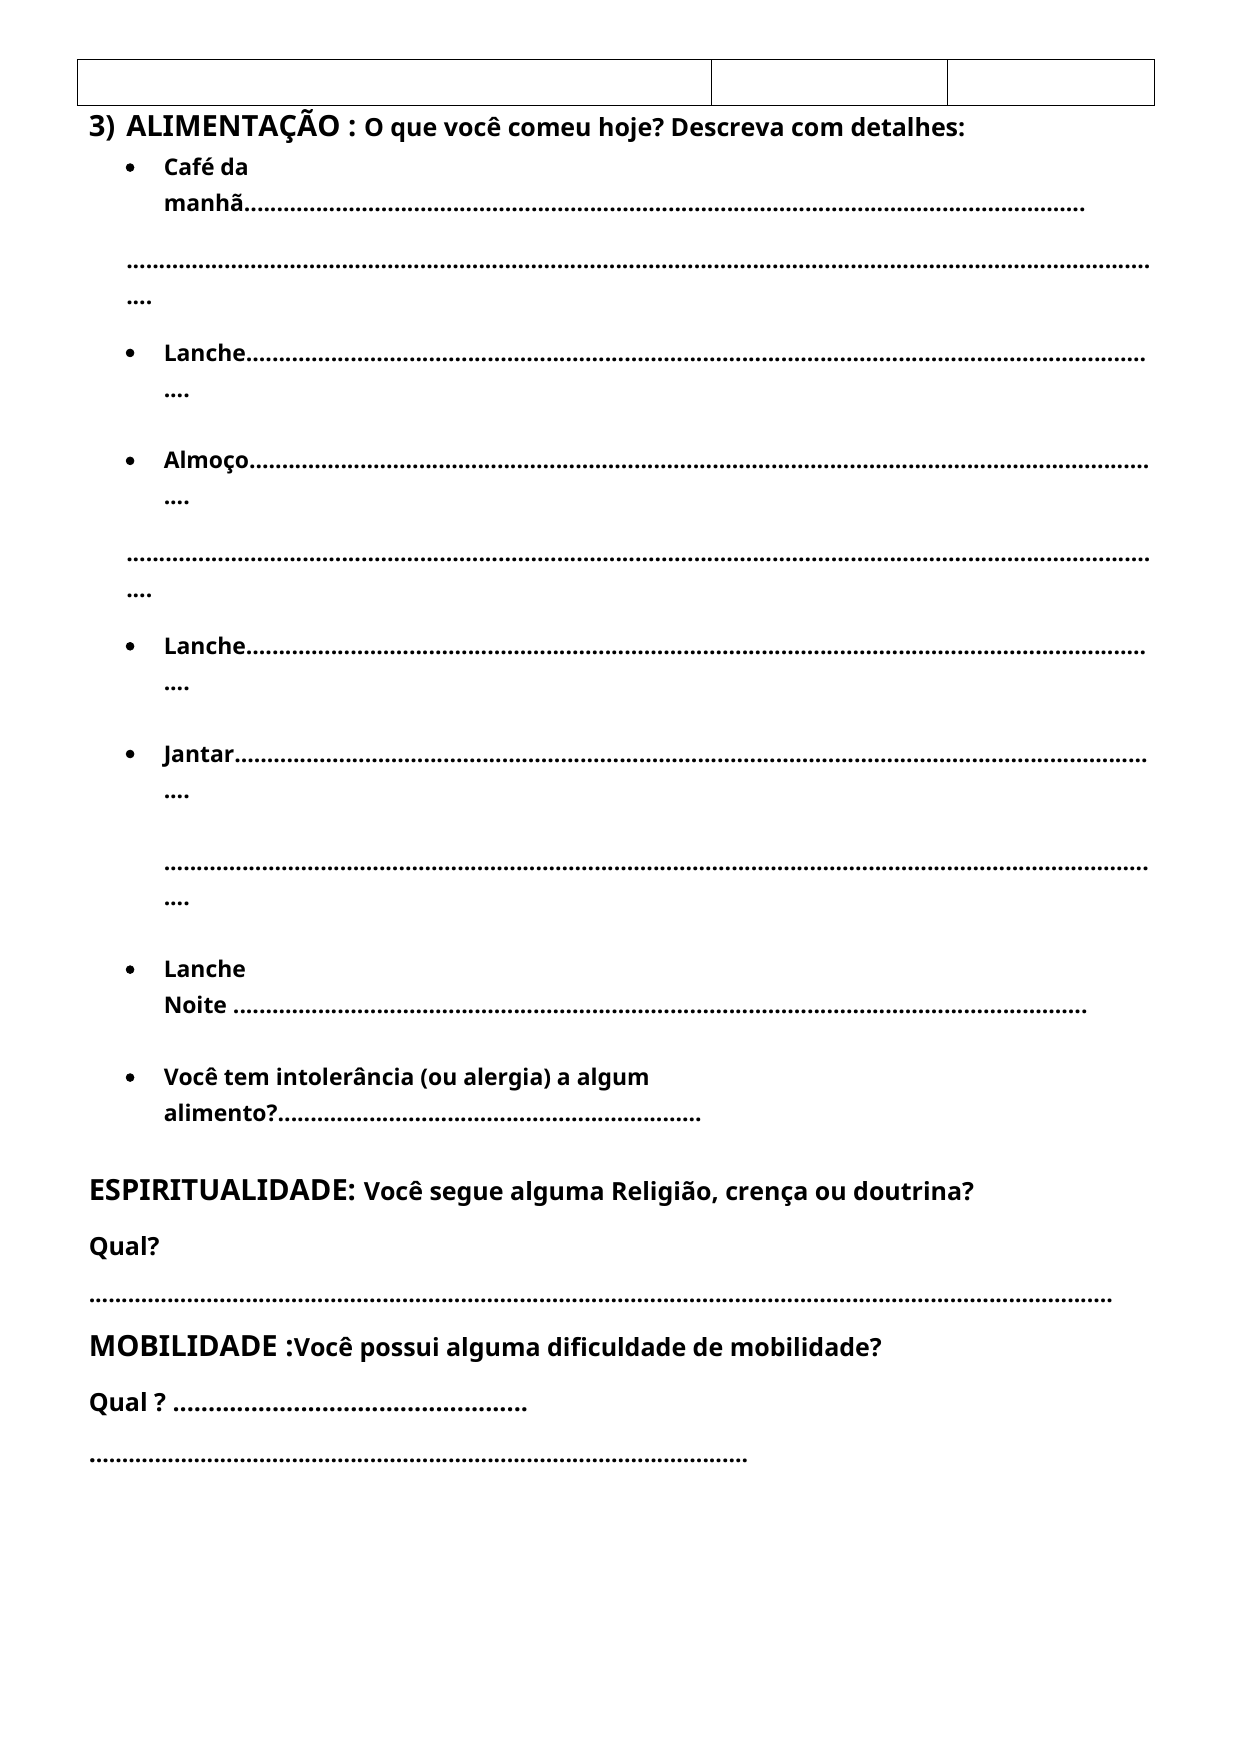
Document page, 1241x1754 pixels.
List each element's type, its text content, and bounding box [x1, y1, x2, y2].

list Jantar................................................................................................................................................ [126, 738, 1152, 805]
text ................................................................................................................................................................. [126, 244, 1152, 311]
list Café da manhã................................................................................................................................. [126, 151, 1152, 218]
text ................................................................................................................................................................. [126, 537, 1152, 604]
table_cell [712, 60, 947, 104]
list Lanche.............................................................................................................................................. [126, 337, 1152, 404]
list Qual ? ....................................................................................................................................................... [88, 1384, 1152, 1469]
list MOBILIDADE :Você possui alguma dificuldade de mobilidade? [88, 1325, 1152, 1364]
list ........................................................................................................................................................... [163, 845, 1152, 913]
list Você tem intolerância (ou alergia) a algum alimento?................................................................. [126, 1061, 1152, 1128]
table_cell [948, 60, 1154, 104]
list ALIMENTAÇÃO : O que você comeu hoje? Descreva com detalhes: [88, 106, 1152, 145]
list Almoço.............................................................................................................................................. [126, 444, 1152, 512]
list Lanche Noite ................................................................................................................................... [126, 953, 1152, 1020]
list Qual? ............................................................................................................................................................. [88, 1228, 1152, 1309]
list ESPIRITUALIDADE: Você segue alguma Religião, crença ou doutrina? [88, 1169, 1152, 1208]
table_cell [78, 60, 711, 104]
list Lanche.............................................................................................................................................. [126, 630, 1152, 697]
